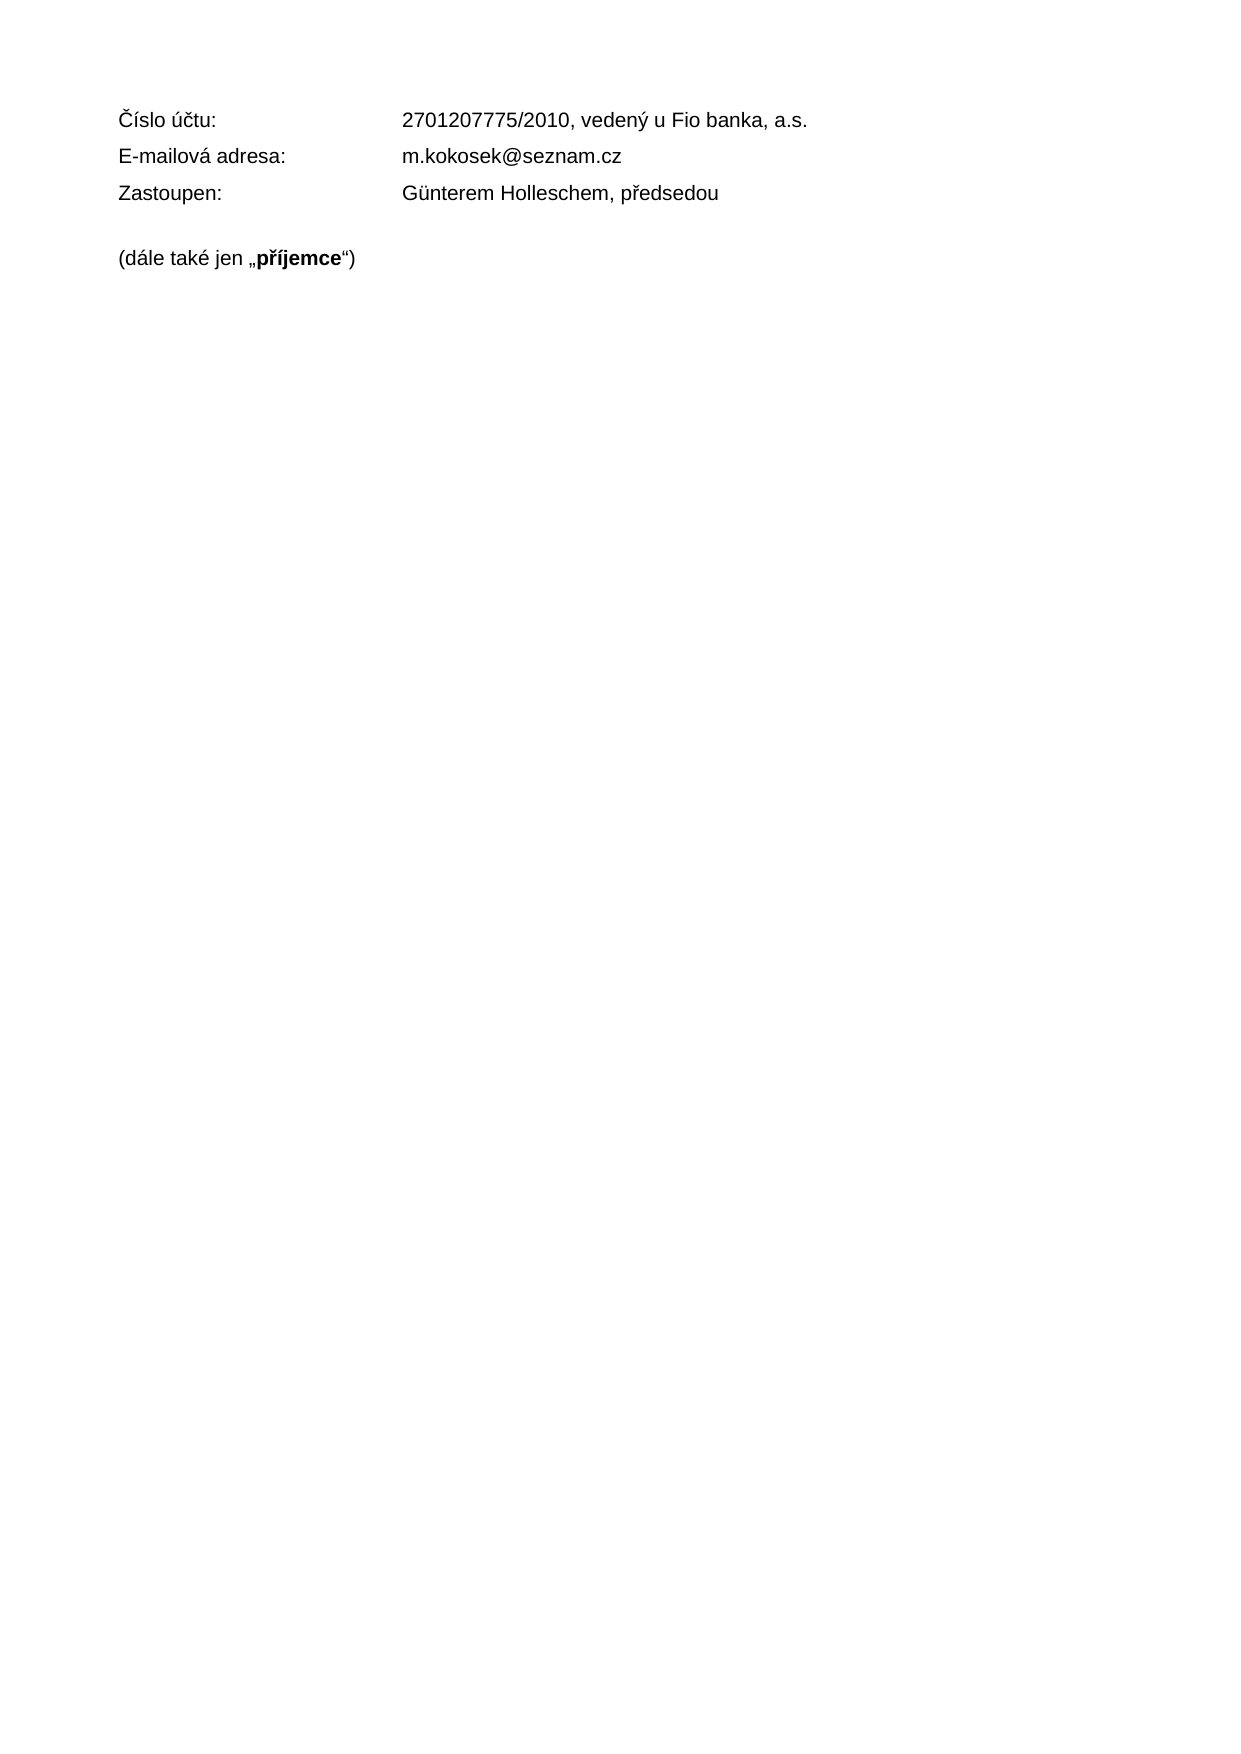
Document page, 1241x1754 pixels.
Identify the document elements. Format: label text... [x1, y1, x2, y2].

text E-mailová adresa: m.kokosek@seznam.cz [118, 144, 1122, 168]
text Zastoupen: Günterem Holleschem, předsedou [118, 181, 1122, 205]
text (dále také jen „příjemce“) [118, 246, 1122, 270]
text Číslo účtu: 2701207775/2010, vedený u Fio banka, a.s. [118, 108, 1122, 132]
